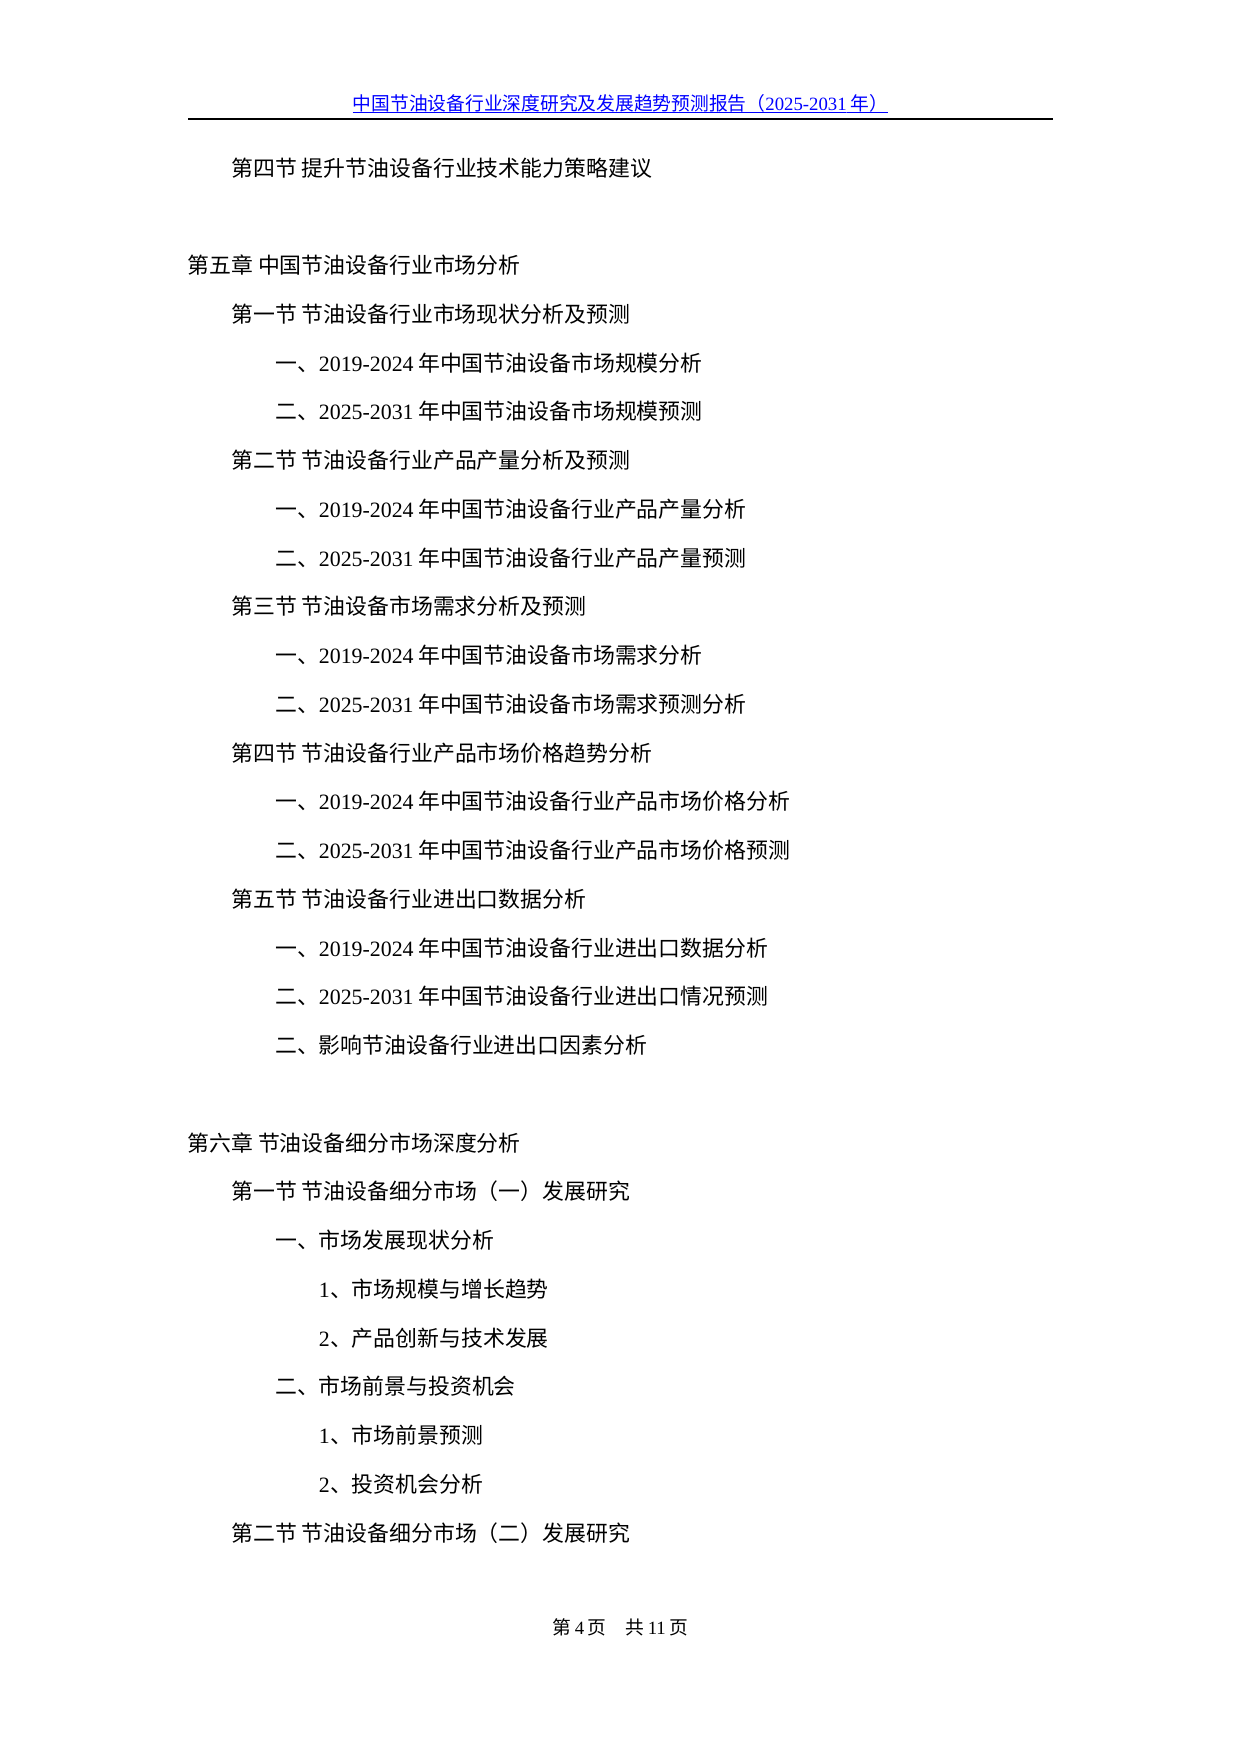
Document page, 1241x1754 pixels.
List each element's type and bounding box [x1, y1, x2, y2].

text [187, 150, 1053, 1548]
